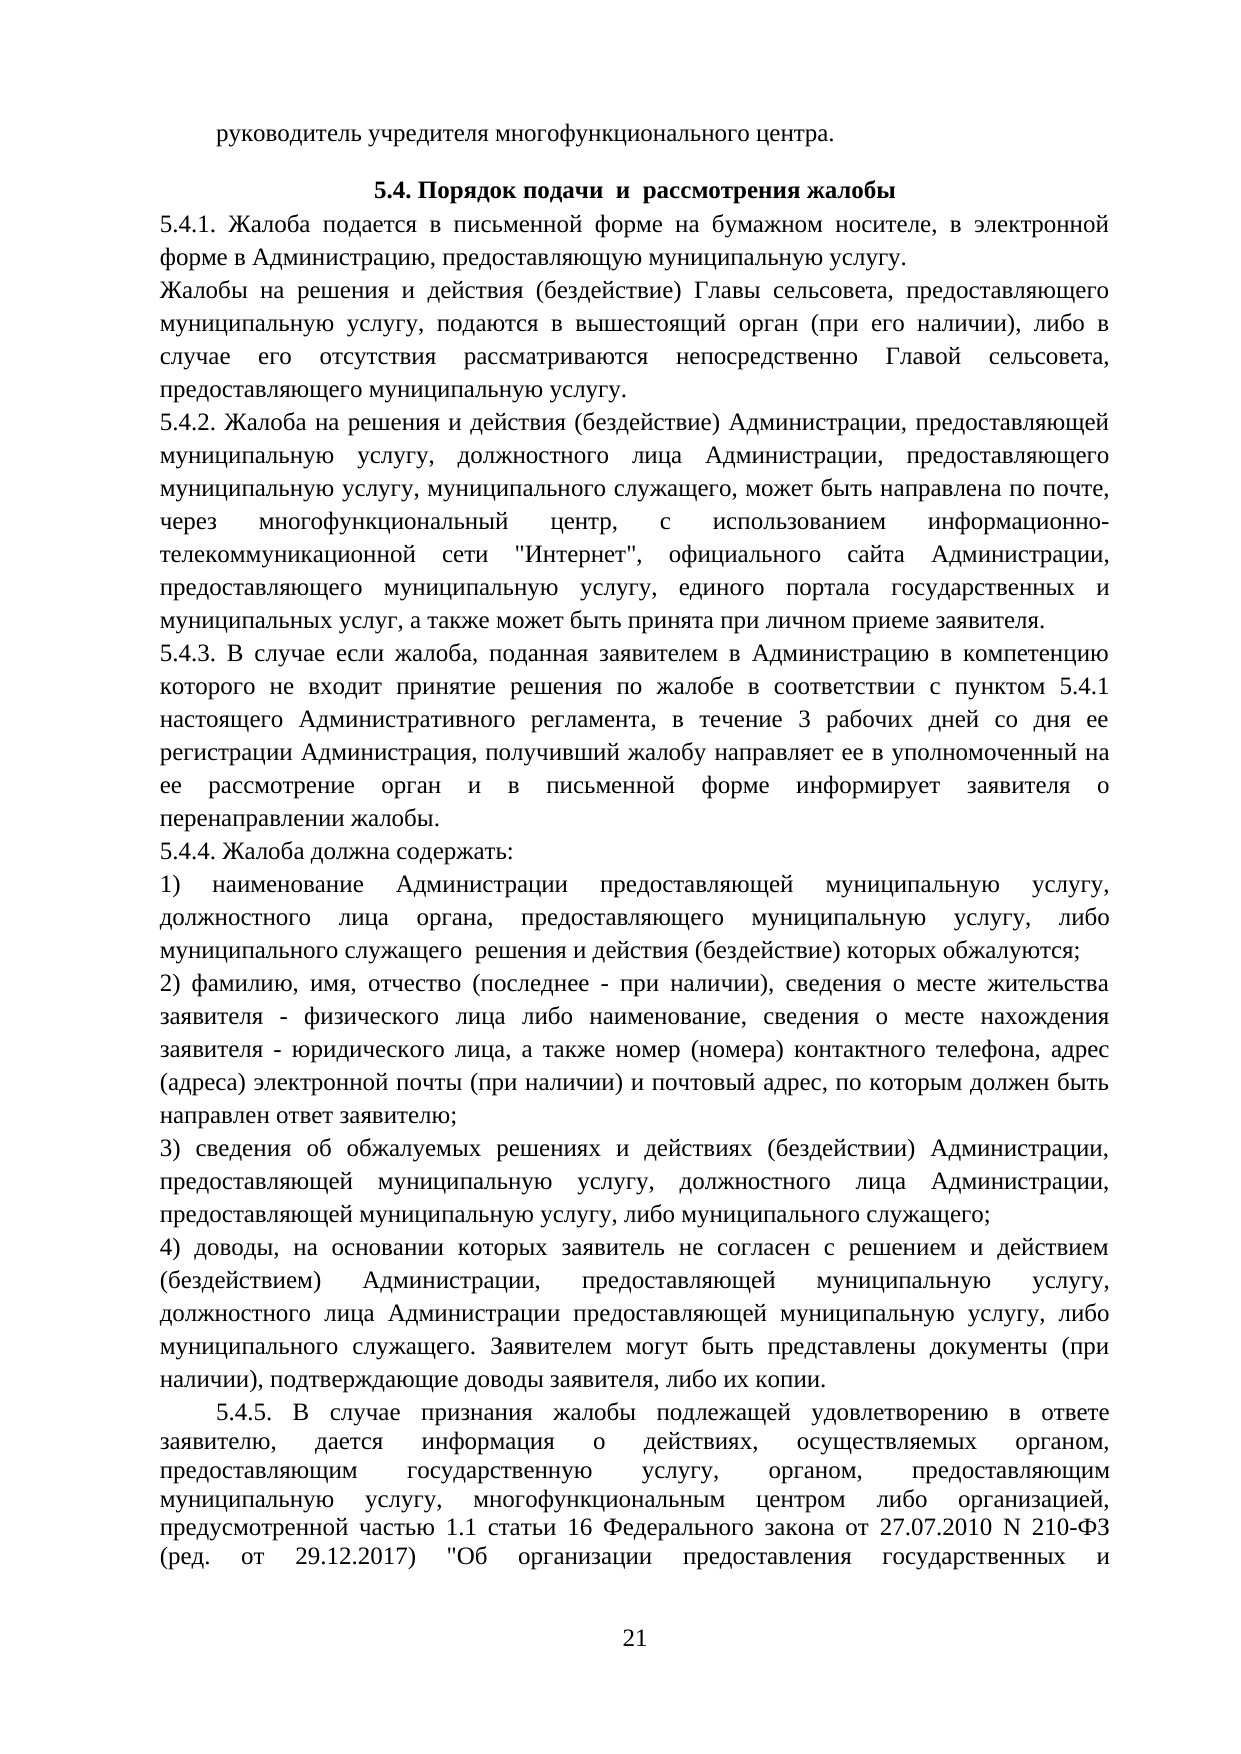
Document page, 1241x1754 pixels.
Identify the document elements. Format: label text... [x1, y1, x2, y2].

text 4) доводы, на основании которых заявитель не согласен с решением и действием (бездействием) Администрации, предоставляющей муниципальную услугу, должностного лица Администрации предоставляющей муниципальную услугу, либо муниципального служащего. Заявителем могут быть представлены документы (при наличии), подтверждающие доводы заявителя, либо их копии. [159, 1232, 1110, 1393]
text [159, 1397, 1110, 1570]
text 5.4. Порядок подачи и рассмотрения жалобы [159, 176, 1110, 204]
text 5.4.1. Жалоба подается в письменной форме на бумажном носителе, в электронной форме в Администрацию, предоставляющую муниципальную услугу. [159, 209, 1110, 270]
text Жалобы на решения и действия (бездействие) Главы сельсовета, предоставляющего муниципальную услугу, подаются в вышестоящий орган (при его наличии), либо в случае его отсутствия рассматриваются непосредственно Главой сельсовета, предоставляющего муниципальную услугу. [159, 275, 1110, 402]
text 5.4.3. В случае если жалоба, поданная заявителем в Администрацию в компетенцию которого не входит принятие решения по жалобе в соответствии с пунктом 5.4.1 настоящего Административного регламента, в течение 3 рабочих дней со дня ее регистрации Администрация, получивший жалобу направляет ее в уполномоченный на ее рассмотрение орган и в письменной форме информирует заявителя о перенаправлении жалобы. [159, 638, 1110, 832]
text 5.4.4. Жалоба должна содержать: [159, 836, 1110, 865]
text 5.4.2. Жалоба на решения и действия (бездействие) Администрации, предоставляющей муниципальную услугу, должностного лица Администрации, предоставляющего муниципальную услугу, муниципального служащего, может быть направлена по почте, через многофункциональный центр, с использованием информационно-телекоммуникационной сети "Интернет", официального сайта Администрации, предоставляющего муниципальную услугу, единого портала государственных и муниципальных услуг, а также может быть принята при личном приеме заявителя. [159, 407, 1110, 634]
text 1) наименование Администрации предоставляющей муниципальную услугу, должностного лица органа, предоставляющего муниципальную услугу, либо муниципального служащего решения и действия (бездействие) которых обжалуются; [159, 869, 1110, 964]
text 2) фамилию, имя, отчество (последнее - при наличии), сведения о месте жительства заявителя - физического лица либо наименование, сведения о месте нахождения заявителя - юридического лица, а также номер (номера) контактного телефона, адрес (адреса) электронной почты (при наличии) и почтовый адрес, по которым должен быть направлен ответ заявителю; [159, 968, 1110, 1129]
text руководитель учредителя многофункционального центра. [159, 118, 1110, 147]
text 3) сведения об обжалуемых решениях и действиях (бездействии) Администрации, предоставляющей муниципальную услугу, должностного лица Администрации, предоставляющей муниципальную услугу, либо муниципального служащего; [159, 1133, 1110, 1228]
